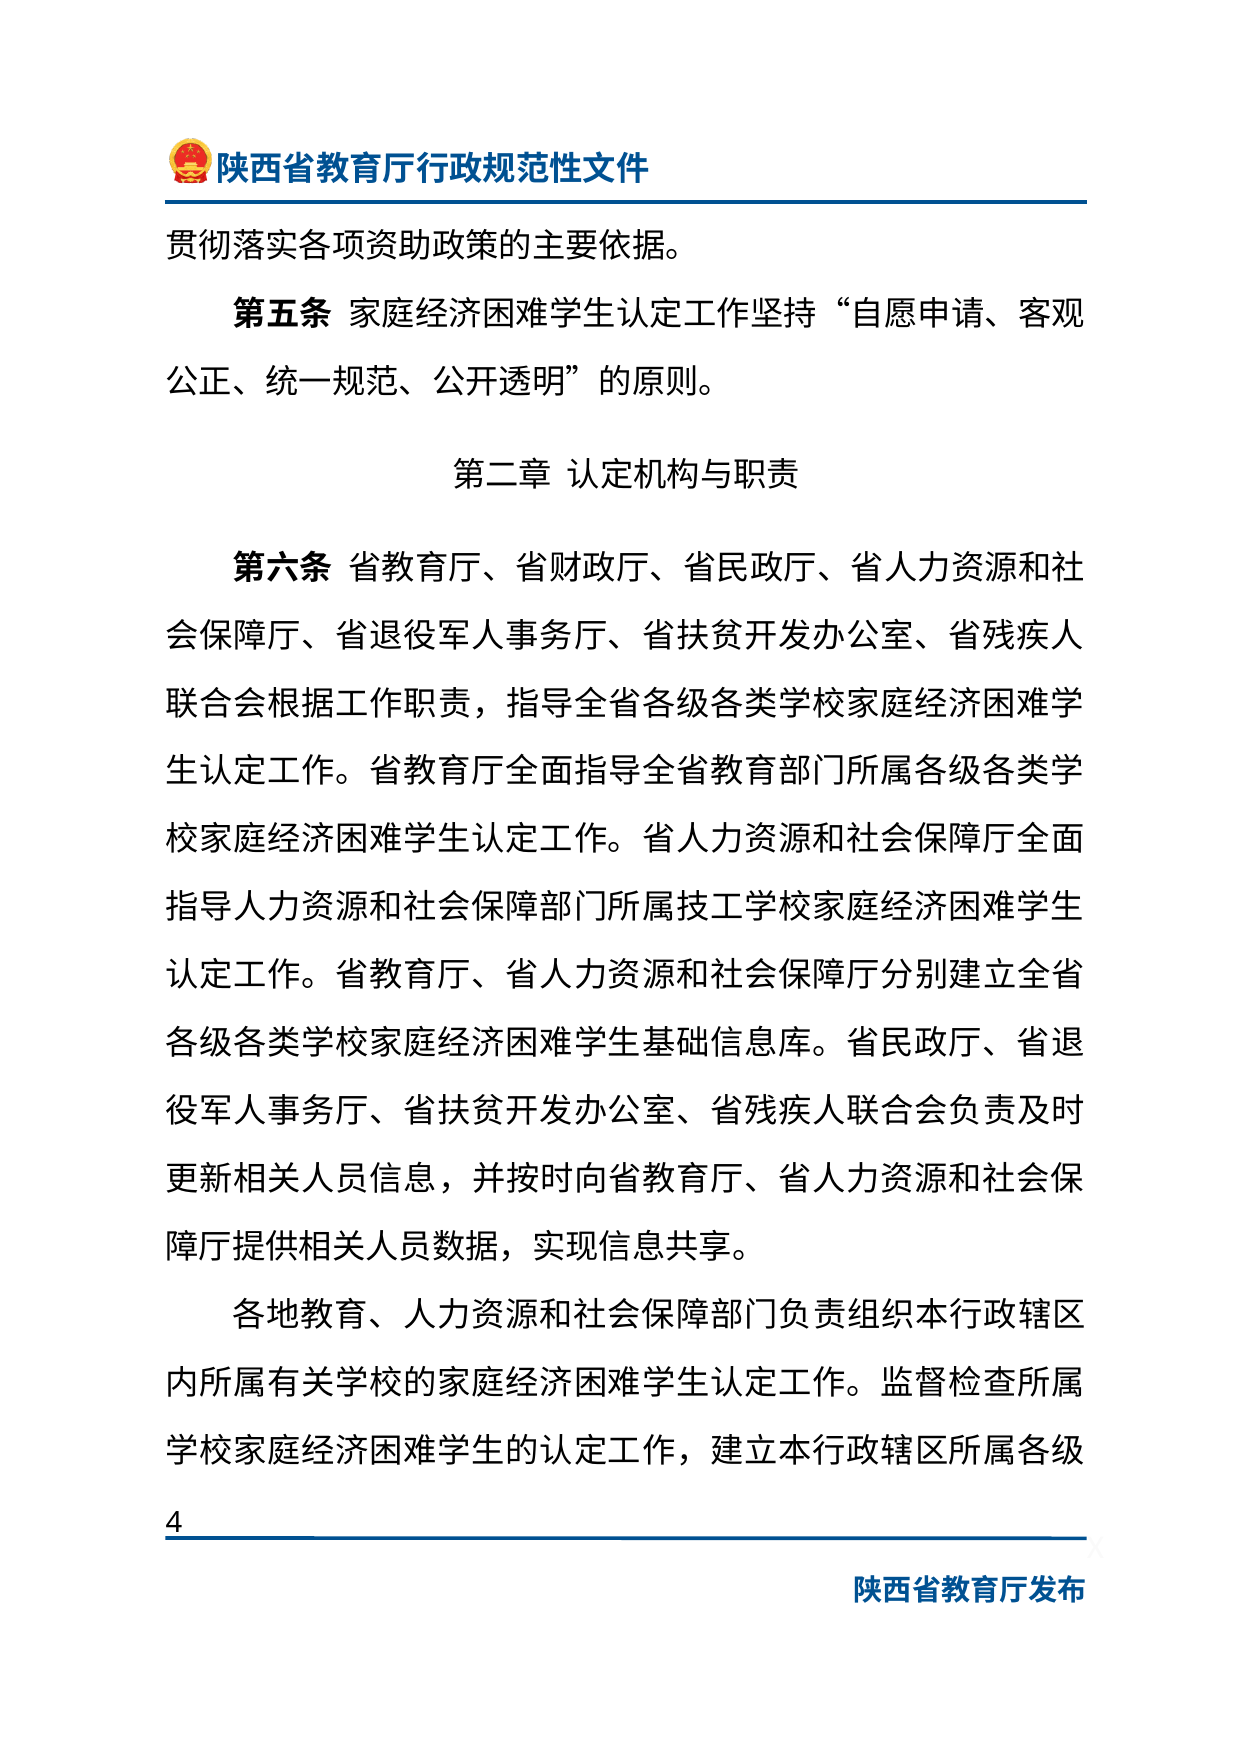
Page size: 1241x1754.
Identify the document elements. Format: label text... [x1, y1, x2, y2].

text 各地教育、人力资源和社会保障部门负责组织本行政辖区内所属有关学校的家庭经济困难学生认定工作。监督检查所属学校家庭经济困难学生的认定工作，建立本行政辖区所属各级各类学校家庭经济困难学生基础信息库。 [165, 1288, 1087, 1472]
picture [165, 136, 216, 187]
text 第五条 家庭经济困难学生认定工作坚持“自愿申请、客观公正、统一规范、公开透明”的原则。 [165, 287, 1087, 403]
text 第二章 认定机构与职责 [165, 448, 1087, 496]
text 第四条 家庭经济困难学生认定结果，作为财政、教育、人力资源和社会保障部门分配资助名额和安排资助资金以及学校贯彻落实各项资助政策的主要依据。 [165, 219, 1087, 267]
text 第六条 省教育厅、省财政厅、省民政厅、省人力资源和社会保障厅、省退役军人事务厅、省扶贫开发办公室、省残疾人联合会根据工作职责，指导全省各级各类学校家庭经济困难学生认定工作。省教育厅全面指导全省教育部门所属各级各类学校家庭经济困难学生认定工作。省人力资源和社会保障厅全面指导人力资源和社会保障部门所属技工学校家庭经济困难学生认定工作。省教育厅、省人力资源和社会保障厅分别建立全省各级各类学校家庭经济困难学生基础信息库。省民政厅、省退役军人事务厅、省扶贫开发办公室、省残疾人联合会负责及时更新相关人员信息，并按时向省教育厅、省人力资源和社会保障厅提供相关人员数据，实现信息共享。 [165, 541, 1087, 1268]
